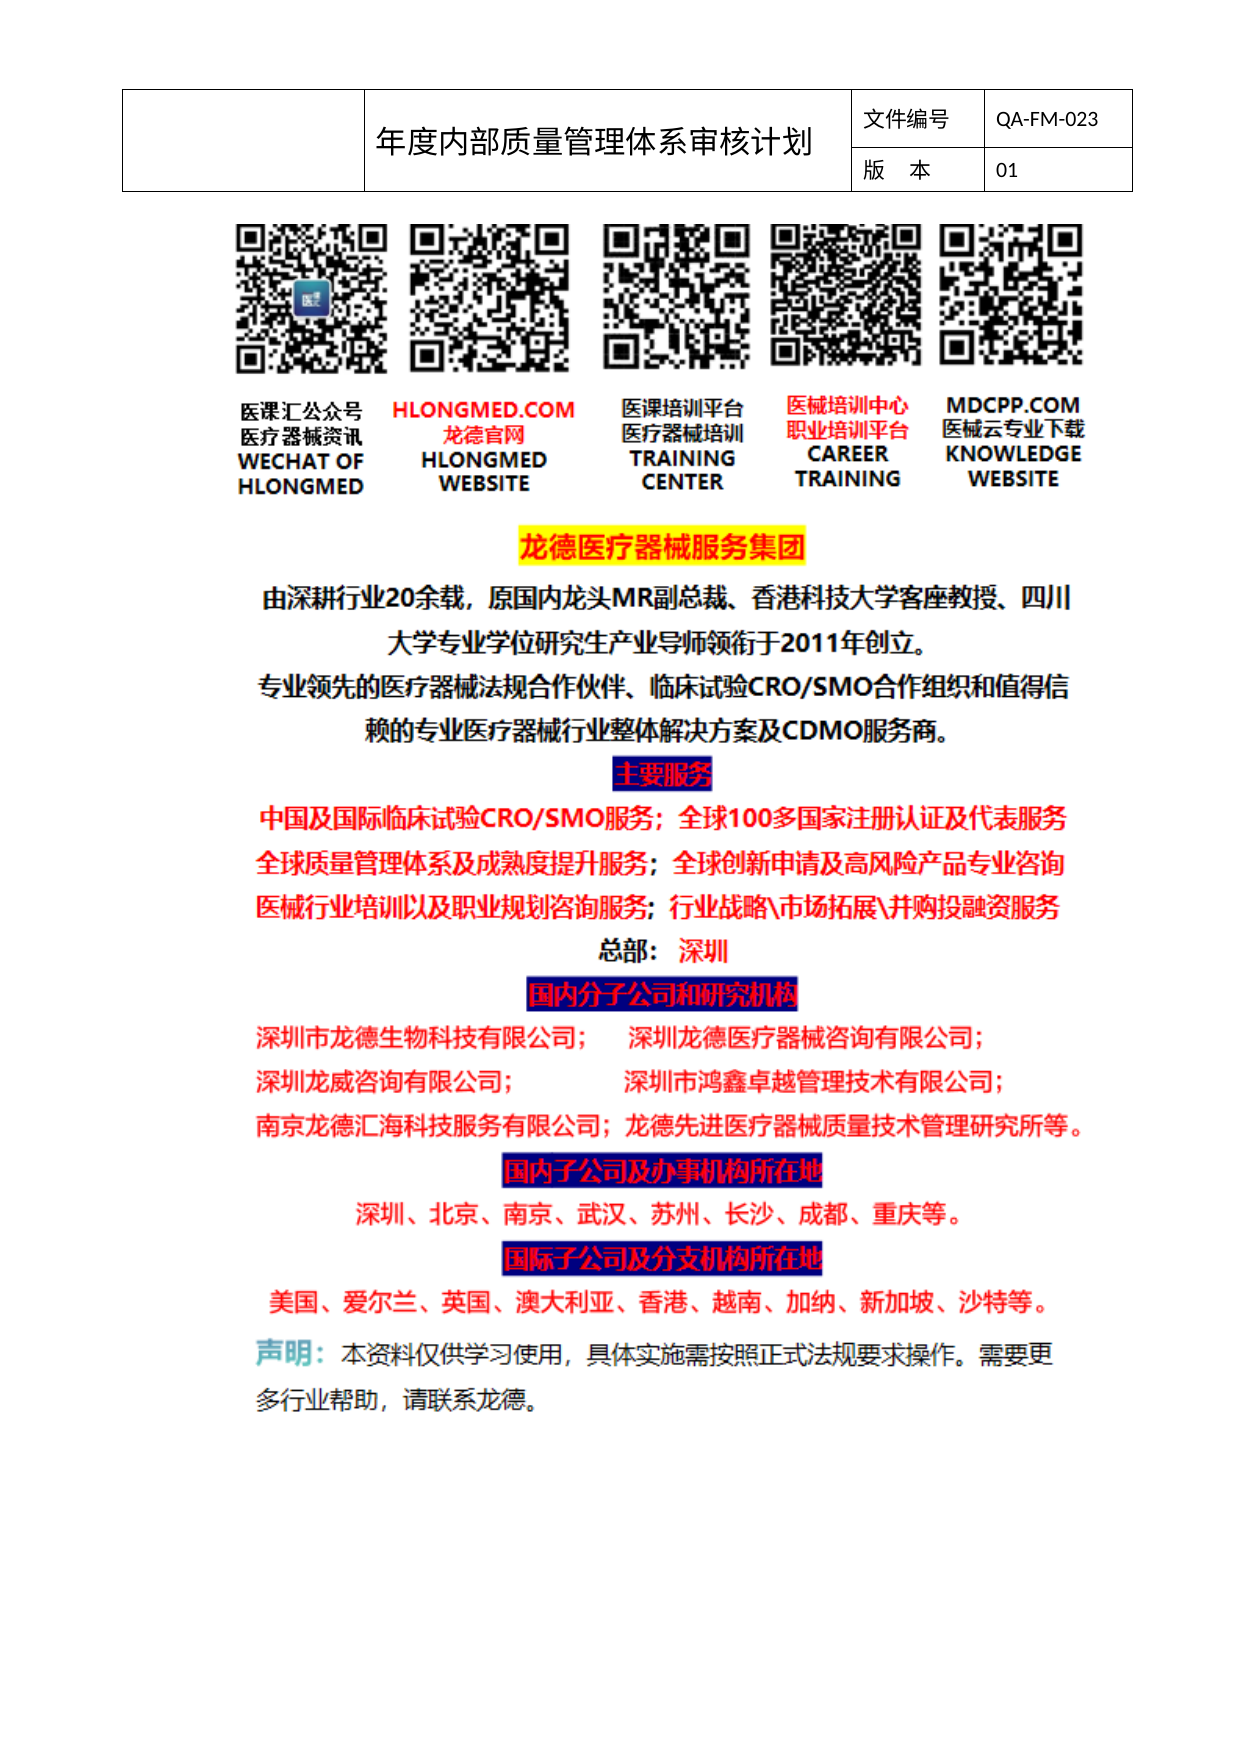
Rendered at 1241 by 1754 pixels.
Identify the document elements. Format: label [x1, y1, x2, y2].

picture [234, 224, 1090, 1429]
